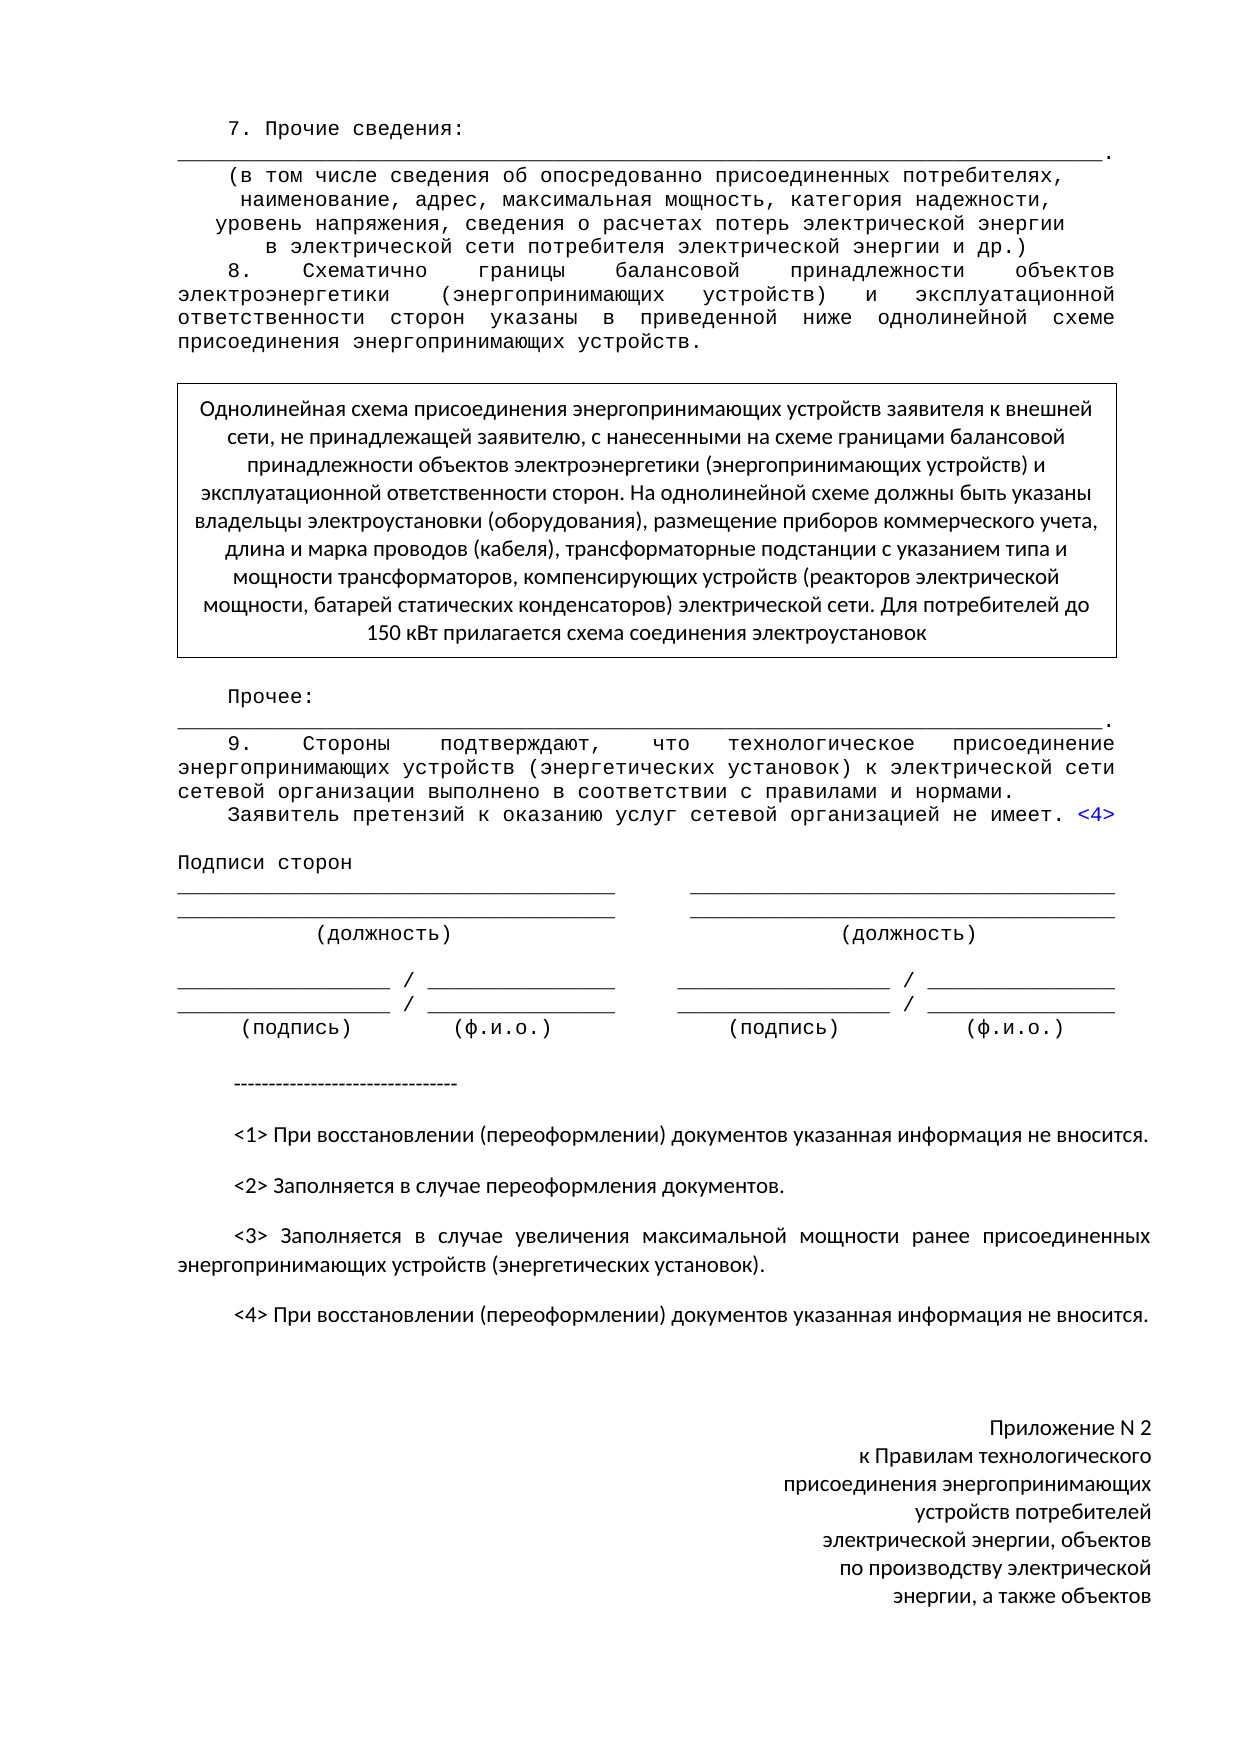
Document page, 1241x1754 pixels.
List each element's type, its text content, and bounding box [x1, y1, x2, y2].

text устройств потребителей [177, 1497, 1152, 1525]
text к Правилам технологического [177, 1441, 1152, 1469]
text 8. Схематично границы балансовой принадлежности объектов [177, 260, 1152, 284]
text сетевой организации выполнено в соответствии с правилами и нормами. [177, 781, 1152, 804]
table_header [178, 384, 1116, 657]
text наименование, адрес, максимальная мощность, категория надежности, [177, 189, 1152, 213]
text _________________ / _______________ _________________ / _______________ [177, 970, 1152, 993]
text энергии, а также объектов [177, 1581, 1152, 1609]
text 7. Прочие сведения: [177, 118, 1152, 142]
text присоединения энергопринимающих устройств. [177, 331, 1152, 354]
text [177, 142, 1152, 165]
text Подписи сторон [177, 852, 1152, 875]
text __________________________________________________________________________. [177, 710, 1152, 733]
text уровень напряжения, сведения о расчетах потерь электрической энергии [177, 213, 1152, 236]
text ___________________________________ __________________________________ [177, 899, 1152, 923]
text энергопринимающих устройств (энергетических установок) к электрической сети [177, 757, 1152, 781]
text присоединения энергопринимающих [177, 1469, 1152, 1497]
text ответственности сторон указаны в приведенной ниже однолинейной схеме [177, 307, 1152, 331]
text (в том числе сведения об опосредованно присоединенных потребителях, [177, 165, 1152, 189]
text <3> Заполняется в случае увеличения максимальной мощности ранее присоединенных энергопринимающих устройств (энергетических установок). [177, 1222, 1152, 1278]
text Прочее: [177, 686, 1152, 710]
text <4> При восстановлении (переоформлении) документов указанная информация не вносится. [177, 1301, 1152, 1329]
text 9. Стороны подтверждают, что технологическое присоединение [177, 733, 1152, 757]
text (должность) (должность) [177, 923, 1152, 946]
text -------------------------------- [177, 1069, 1152, 1097]
text по производству электрической [177, 1553, 1152, 1581]
text Приложение N 2 [177, 1413, 1152, 1441]
text электрической энергии, объектов [177, 1525, 1152, 1553]
text _________________ / _______________ _________________ / _______________ [177, 993, 1152, 1017]
text (подпись) (ф.и.о.) (подпись) (ф.и.о.) [177, 1017, 1152, 1041]
text в электрической сети потребителя электрической энергии и др.) [177, 236, 1152, 260]
text <1> При восстановлении (переоформлении) документов указанная информация не вносится. [177, 1120, 1152, 1148]
text электроэнергетики (энергопринимающих устройств) и эксплуатационной [177, 284, 1152, 307]
text ___________________________________ __________________________________ [177, 875, 1152, 899]
text <2> Заполняется в случае переоформления документов. [177, 1171, 1152, 1199]
text Заявитель претензий к оказанию услуг сетевой организацией не имеет. <4> [177, 804, 1152, 828]
